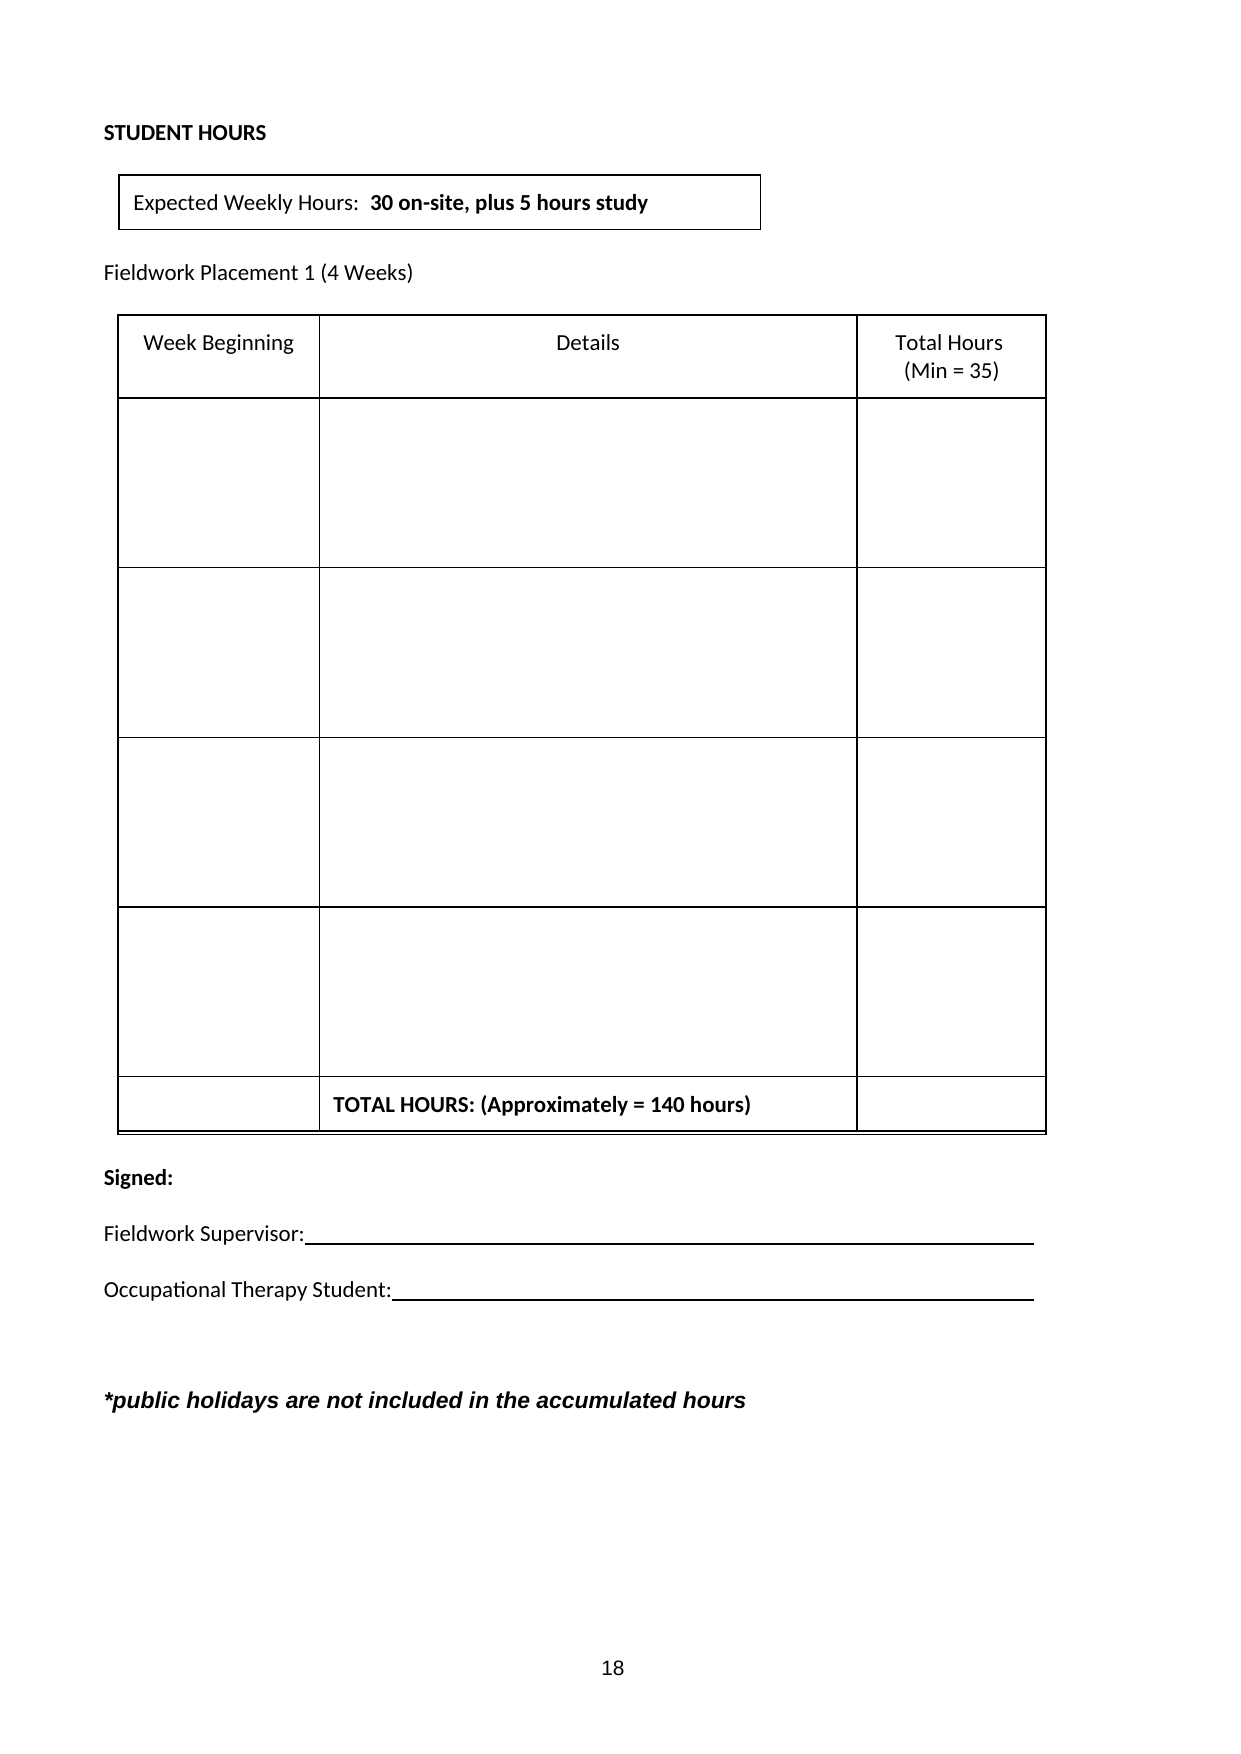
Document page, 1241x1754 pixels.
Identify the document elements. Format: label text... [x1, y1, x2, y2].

table_cell [858, 399, 1045, 567]
text STUDENT HOURS [103, 118, 1122, 146]
text Fieldwork Placement 1 (4 Weeks) [103, 258, 1122, 286]
table_cell [858, 738, 1045, 906]
table_cell TOTAL HOURS: (Approximately = 140 hours) [320, 1077, 856, 1130]
table_header Total Hours (Min = 35) [858, 316, 1045, 397]
table_cell [119, 908, 319, 1076]
table_header Details [320, 316, 856, 397]
text Signed: [103, 1163, 1122, 1191]
table_cell [858, 568, 1045, 736]
table_cell [320, 738, 856, 906]
text Occupational Therapy Student: [103, 1275, 1122, 1303]
table_cell [858, 908, 1045, 1076]
table_cell [320, 568, 856, 736]
text Fieldwork Supervisor: [103, 1219, 1122, 1247]
table_cell [320, 908, 856, 1076]
table_cell [119, 399, 319, 567]
table_cell [119, 1077, 319, 1130]
table_cell [858, 1077, 1045, 1130]
table_cell [119, 738, 319, 906]
text *public holidays are not included in the accumulated hours [103, 1387, 1122, 1413]
table_cell [119, 568, 319, 736]
table_header Expected Weekly Hours: 30 on-site, plus 5 hours study [120, 176, 760, 229]
table_header Week Beginning [119, 316, 319, 397]
table_cell [320, 399, 856, 567]
